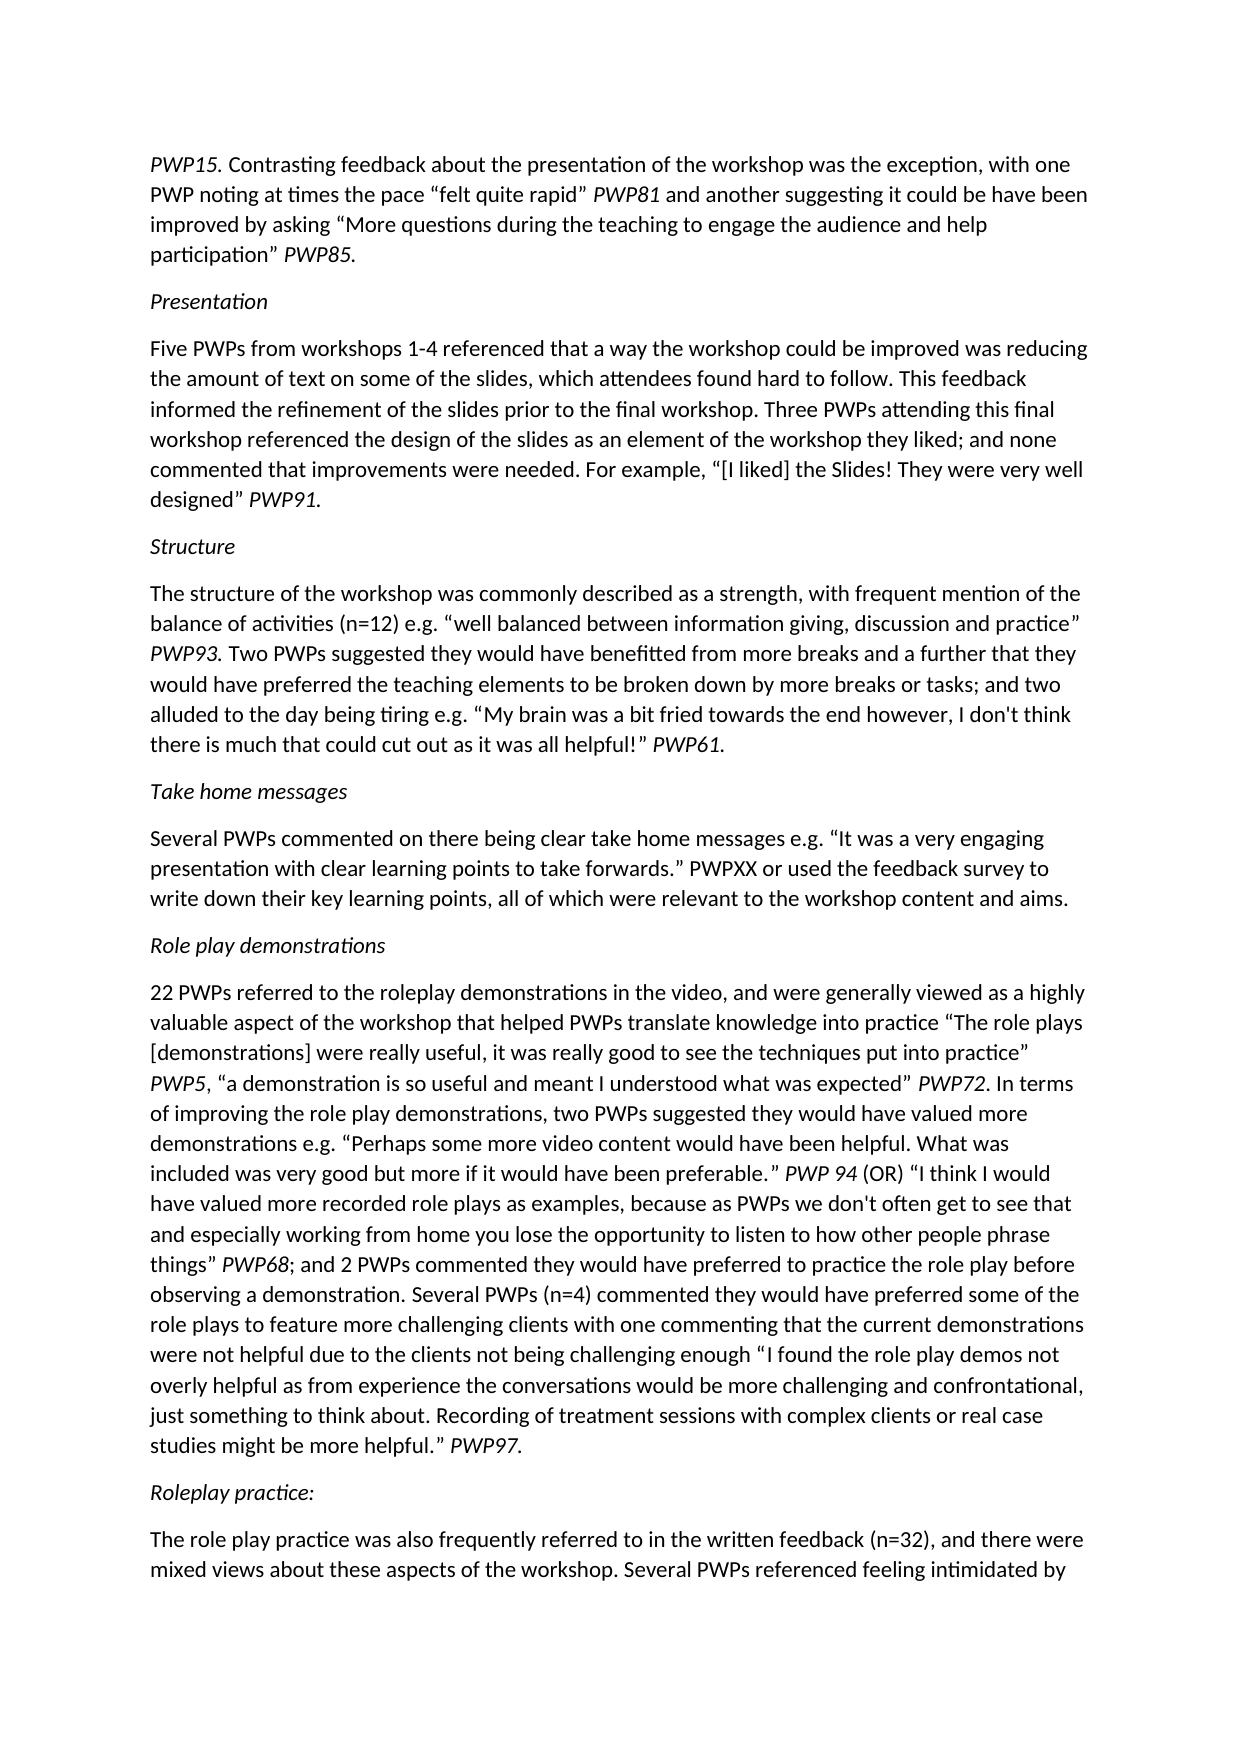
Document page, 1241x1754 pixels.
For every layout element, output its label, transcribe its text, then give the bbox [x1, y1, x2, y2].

text Structure [150, 532, 1090, 560]
text The structure of the workshop was commonly described as a strength, with frequent mention of the balance of activities (n=12) e.g. “well balanced between information giving, discussion and practice” PWP93. Two PWPs suggested they would have benefitted from more breaks and a further that they would have preferred the teaching elements to be broken down by more breaks or tasks; and two alluded to the day being tiring e.g. “My brain was a bit fried towards the end however, I don't think there is much that could cut out as it was all helpful!” PWP61. [150, 579, 1090, 758]
text Roleplay practice: [150, 1478, 1090, 1506]
text 22 PWPs referred to the roleplay demonstrations in the video, and were generally viewed as a highly valuable aspect of the workshop that helped PWPs translate knowledge into practice “The role plays [demonstrations] were really useful, it was really good to see the techniques put into practice” PWP5, “a demonstration is so useful and meant I understood what was expected” PWP72. In terms of improving the role play demonstrations, two PWPs suggested they would have valued more demonstrations e.g. “Perhaps some more video content would have been helpful. What was included was very good but more if it would have been preferable.” PWP 94 (OR) “I think I would have valued more recorded role plays as examples, because as PWPs we don't often get to see that and especially working from home you lose the opportunity to listen to how other people phrase things” PWP68; and 2 PWPs commented they would have preferred to practice the role play before observing a demonstration. Several PWPs (n=4) commented they would have preferred some of the role plays to feature more challenging clients with one commenting that the current demonstrations were not helpful due to the clients not being challenging enough “I found the role play demos not overly helpful as from experience the conversations would be more challenging and confrontational, just something to think about. Recording of treatment sessions with complex clients or real case studies might be more helpful.” PWP97. [150, 978, 1090, 1459]
text Role play demonstrations [150, 931, 1090, 959]
text Five PWPs from workshops 1-4 referenced that a way the workshop could be improved was reducing the amount of text on some of the slides, which attendees found hard to follow. This feedback informed the refinement of the slides prior to the final workshop. Three PWPs attending this final workshop referenced the design of the slides as an element of the workshop they liked; and none commented that improvements were needed. For example, “[I liked] the Slides! They were very well designed” PWP91. [150, 334, 1090, 513]
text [150, 1525, 1090, 1583]
text Take home messages [150, 777, 1090, 805]
text Several PWPs commented on there being clear take home messages e.g. “It was a very engaging presentation with clear learning points to take forwards.” PWPXX or used the feedback survey to write down their key learning points, all of which were relevant to the workshop content and aims. [150, 824, 1090, 912]
text Presentation [150, 287, 1090, 316]
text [150, 150, 1090, 269]
